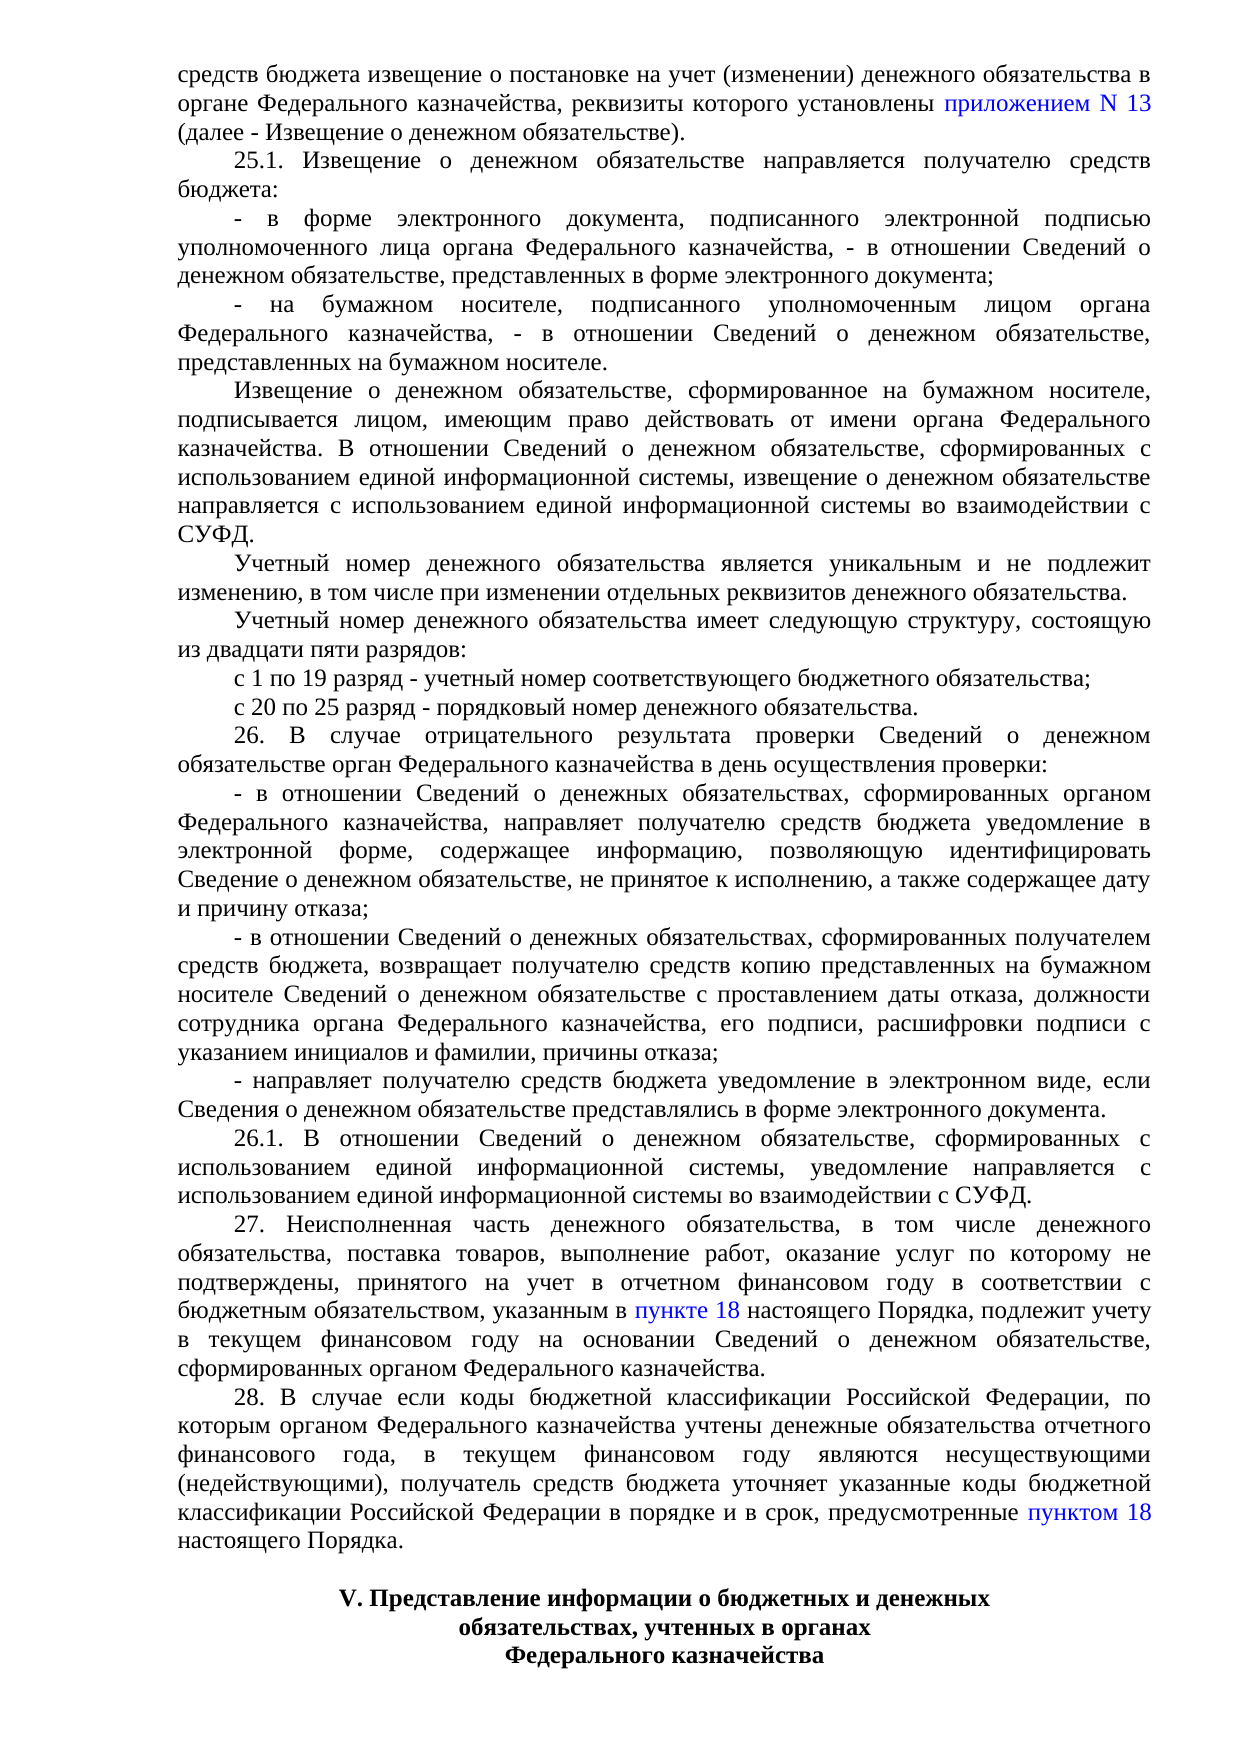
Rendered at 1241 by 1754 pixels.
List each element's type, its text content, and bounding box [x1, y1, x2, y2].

text - в форме электронного документа, подписанного электронной подписью уполномоченного лица органа Федерального казначейства, - в отношении Сведений о денежном обязательстве, представленных в форме электронного документа; [177, 203, 1152, 289]
text 26.1. В отношении Сведений о денежном обязательстве, сформированных с использованием единой информационной системы, уведомление направляется с использованием единой информационной системы во взаимодействии с СУФД. [177, 1123, 1152, 1209]
text - на бумажном носителе, подписанного уполномоченным лицом органа Федерального казначейства, - в отношении Сведений о денежном обязательстве, представленных на бумажном носителе. [177, 289, 1152, 375]
text 25.1. Извещение о денежном обязательстве направляется получателю средств бюджета: [177, 145, 1152, 203]
text Учетный номер денежного обязательства имеет следующую структуру, состоящую из двадцати пяти разрядов: [177, 605, 1152, 663]
text 26. В случае отрицательного результата проверки Сведений о денежном обязательстве орган Федерального казначейства в день осуществления проверки: [177, 720, 1152, 778]
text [177, 59, 1152, 145]
text - направляет получателю средств бюджета уведомление в электронном виде, если Сведения о денежном обязательстве представлялись в форме электронного документа. [177, 1065, 1152, 1123]
title Федерального казначейства [177, 1640, 1152, 1669]
text - в отношении Сведений о денежных обязательствах, сформированных получателем средств бюджета, возвращает получателю средств копию представленных на бумажном носителе Сведений о денежном обязательстве с проставлением даты отказа, должности сотрудника органа Федерального казначейства, его подписи, расшифровки подписи с указанием инициалов и фамилии, причины отказа; [177, 922, 1152, 1065]
text с 20 по 25 разряд - порядковый номер денежного обязательства. [177, 692, 1152, 720]
title V. Представление информации о бюджетных и денежных [177, 1583, 1152, 1612]
title обязательствах, учтенных в органах [177, 1612, 1152, 1640]
text - в отношении Сведений о денежных обязательствах, сформированных органом Федерального казначейства, направляет получателю средств бюджета уведомление в электронной форме, содержащее информацию, позволяющую идентифицировать Сведение о денежном обязательстве, не принятое к исполнению, а также содержащее дату и причину отказа; [177, 778, 1152, 922]
text Учетный номер денежного обязательства является уникальным и не подлежит изменению, в том числе при изменении отдельных реквизитов денежного обязательства. [177, 548, 1152, 605]
text 28. В случае если коды бюджетной классификации Российской Федерации, по которым органом Федерального казначейства учтены денежные обязательства отчетного финансового года, в текущем финансовом году являются несуществующими (недействующими), получатель средств бюджета уточняет указанные коды бюджетной классификации Российской Федерации в порядке и в срок, предусмотренные пунктом 18 настоящего Порядка. [177, 1382, 1152, 1554]
text 27. Неисполненная часть денежного обязательства, в том числе денежного обязательства, поставка товаров, выполнение работ, оказание услуг по которому не подтверждены, принятого на учет в отчетном финансовом году в соответствии с бюджетным обязательством, указанным в пункте 18 настоящего Порядка, подлежит учету в текущем финансовом году на основании Сведений о денежном обязательстве, сформированных органом Федерального казначейства. [177, 1209, 1152, 1382]
text с 1 по 19 разряд - учетный номер соответствующего бюджетного обязательства; [177, 663, 1152, 692]
text Извещение о денежном обязательстве, сформированное на бумажном носителе, подписывается лицом, имеющим право действовать от имени органа Федерального казначейства. В отношении Сведений о денежном обязательстве, сформированных с использованием единой информационной системы, извещение о денежном обязательстве направляется с использованием единой информационной системы во взаимодействии с СУФД. [177, 375, 1152, 548]
